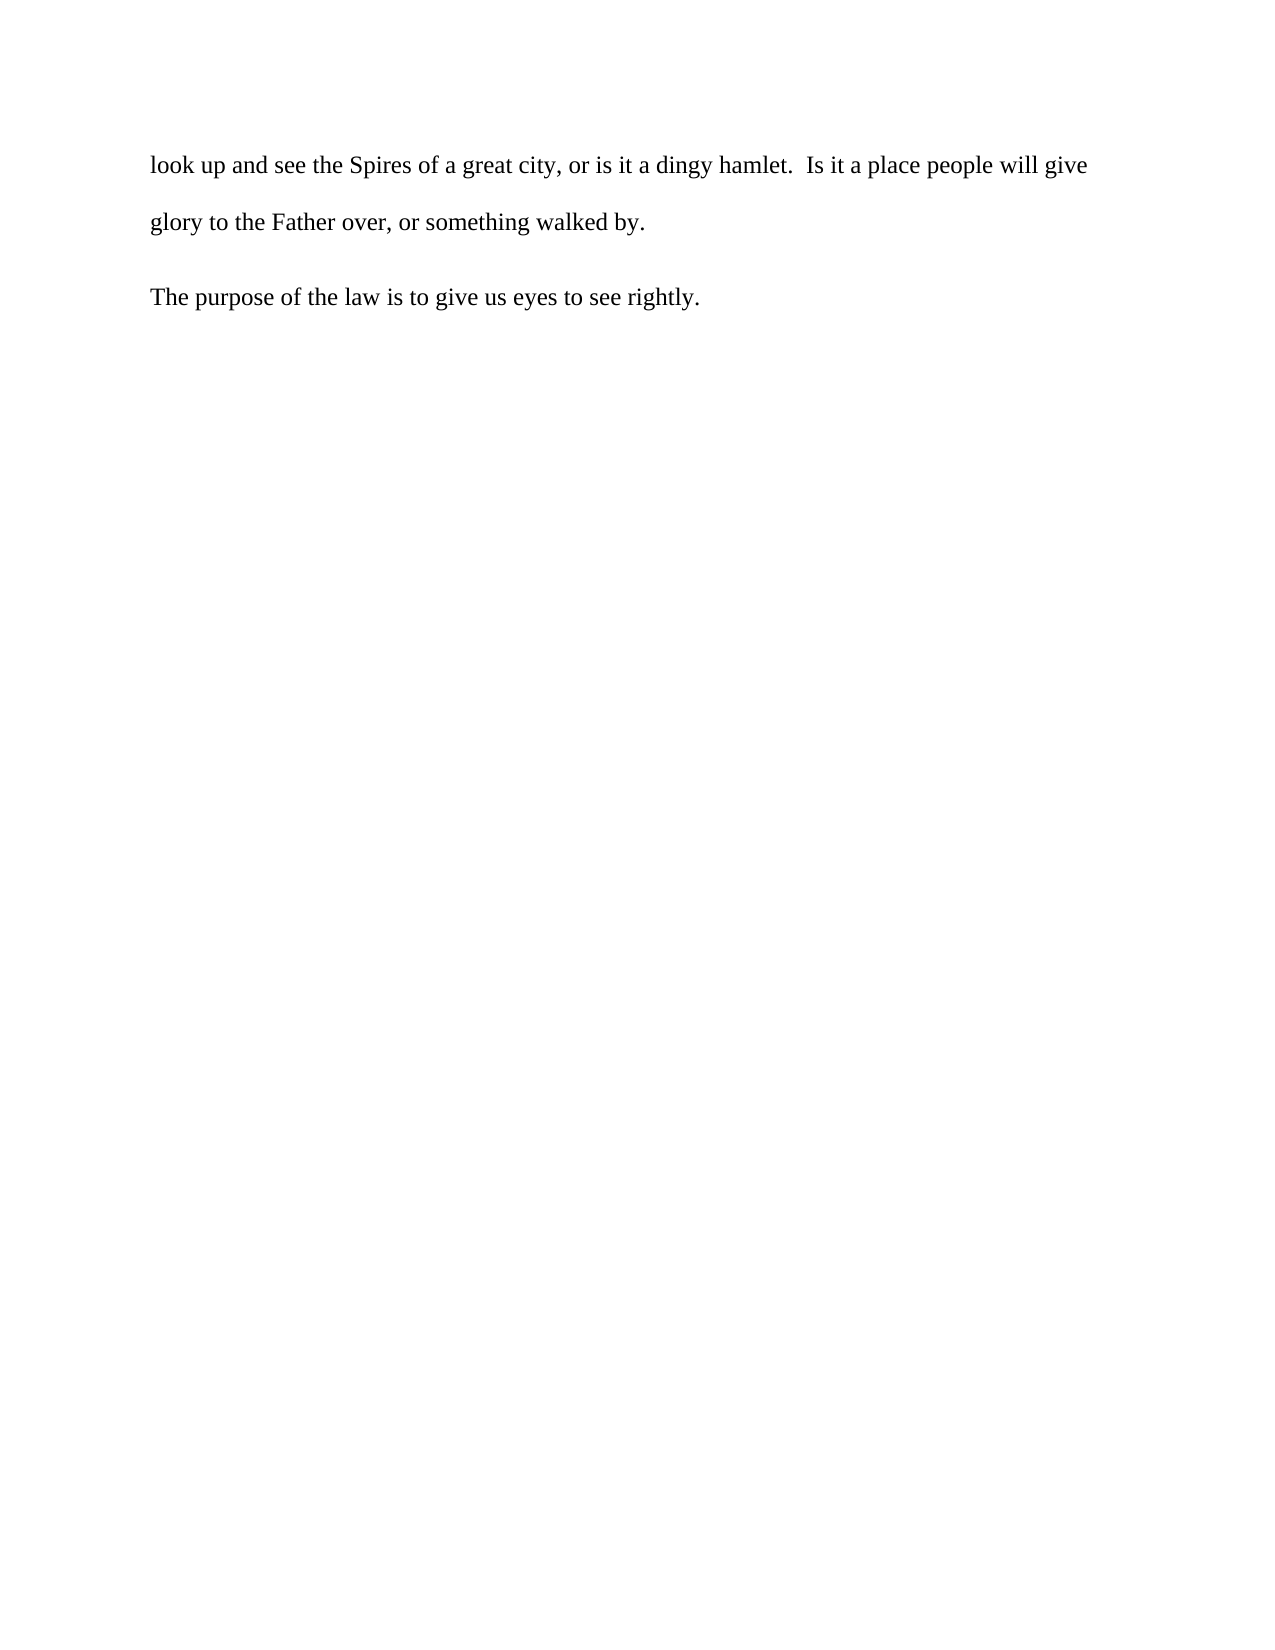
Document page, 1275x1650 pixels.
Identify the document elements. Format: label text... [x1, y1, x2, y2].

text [150, 150, 1125, 236]
text The purpose of the law is to give us eyes to see rightly. [150, 282, 1125, 310]
